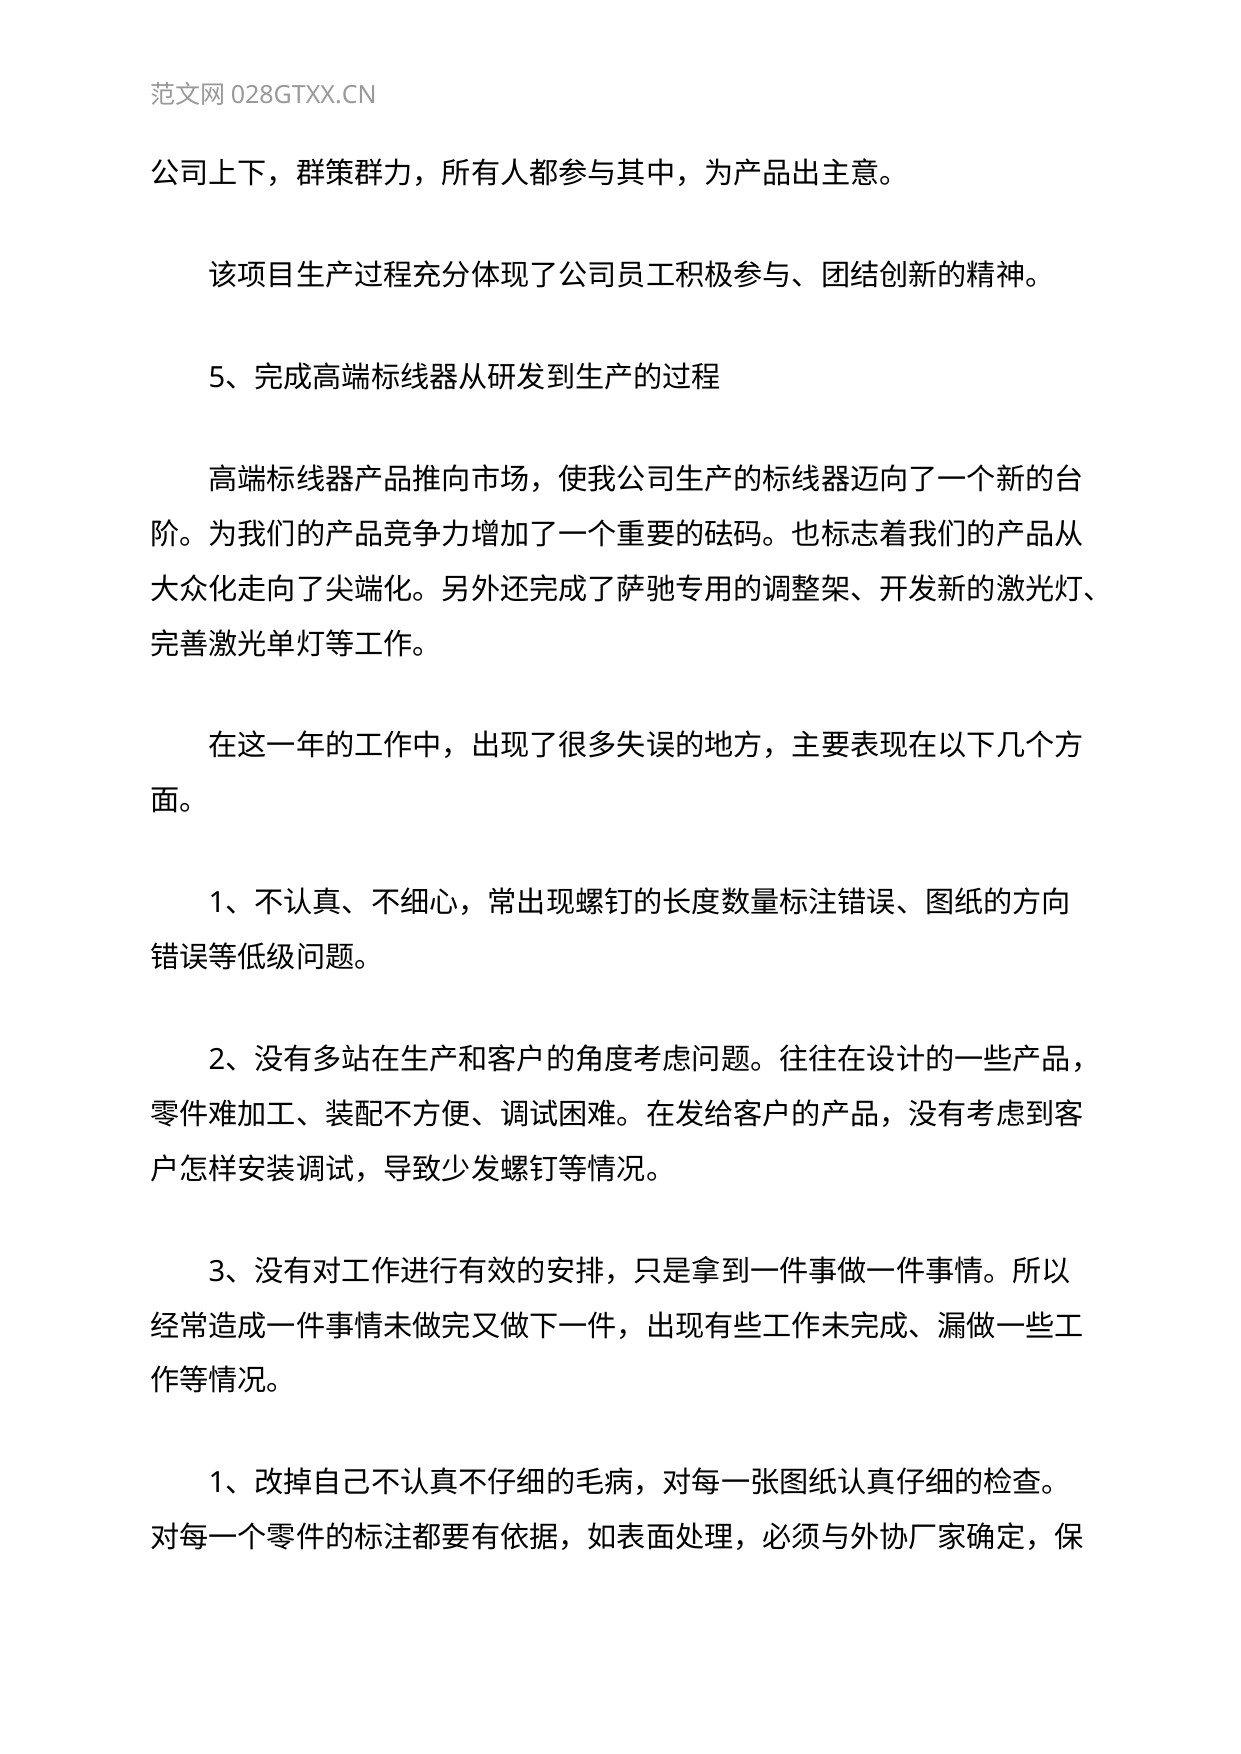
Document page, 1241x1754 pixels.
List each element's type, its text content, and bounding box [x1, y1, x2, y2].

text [150, 1459, 1090, 1556]
text 该项目生产过程充分体现了公司员工积极参与、团结创新的精神。 [150, 252, 1090, 294]
text 2、没有多站在生产和客户的角度考虑问题。往往在设计的一些产品，零件难加工、装配不方便、调试困难。在发给客户的产品，没有考虑到客户怎样安装调试，导致少发螺钉等情况。 [150, 1035, 1090, 1188]
text 在这一年的工作中，出现了很多失误的地方，主要表现在以下几个方面。 [150, 722, 1090, 819]
text 高端标线器产品推向市场，使我公司生产的标线器迈向了一个新的台阶。为我们的产品竞争力增加了一个重要的砝码。也标志着我们的产品从大众化走向了尖端化。另外还完成了萨驰专用的调整架、开发新的激光灯、完善激光单灯等工作。 [150, 456, 1090, 662]
text 1、不认真、不细心，常出现螺钉的长度数量标注错误、图纸的方向错误等低级问题。 [150, 879, 1090, 976]
text 5、完成高端标线器从研发到生产的过程 [150, 353, 1090, 396]
text 3、没有对工作进行有效的安排，只是拿到一件事做一件事情。所以经常造成一件事情未做完又做下一件，出现有些工作未完成、漏做一些工作等情况。 [150, 1247, 1090, 1399]
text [150, 150, 1090, 192]
